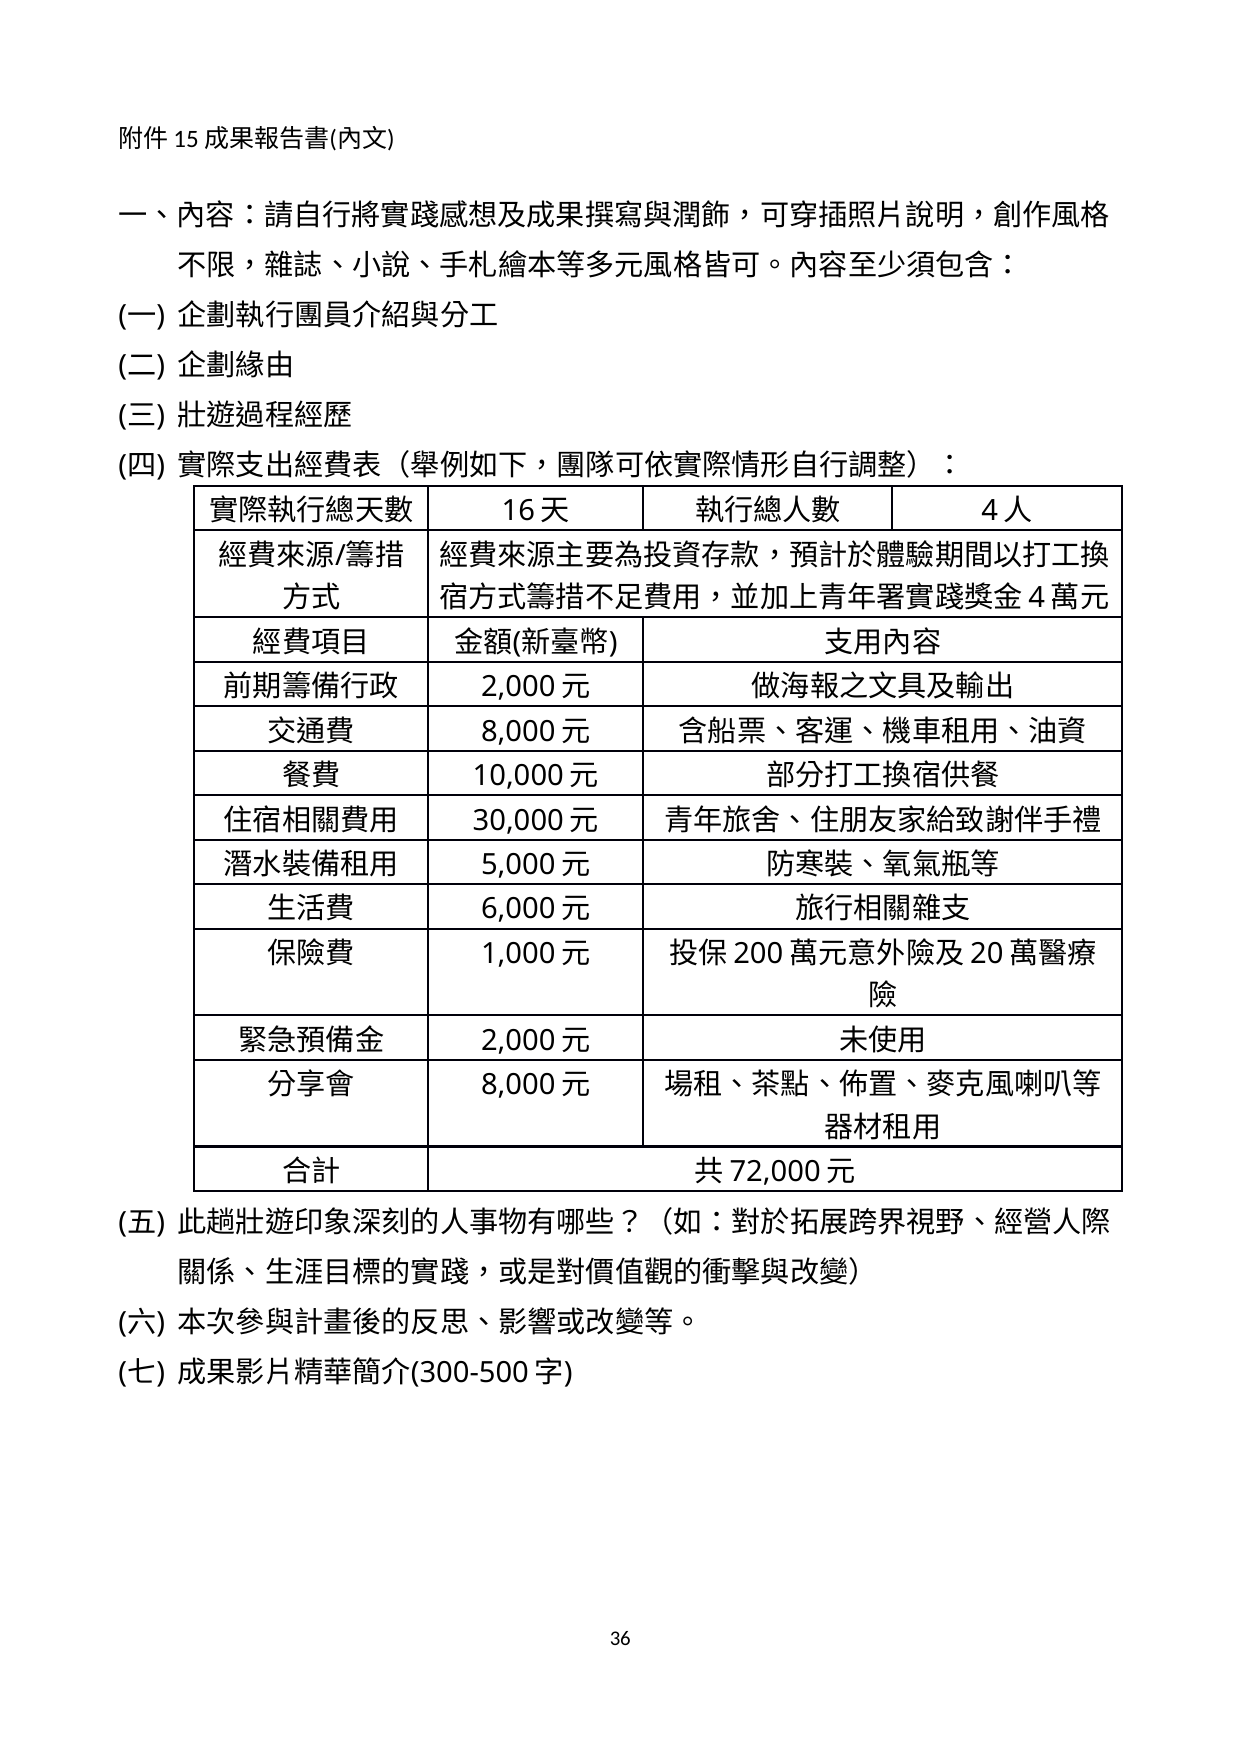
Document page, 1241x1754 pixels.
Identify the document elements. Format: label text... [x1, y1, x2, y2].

table_cell 做海報之文具及輸出 [644, 663, 1121, 705]
table_cell 保險費 [195, 930, 427, 1014]
table_cell 經費來源/籌措方式 [195, 531, 427, 616]
list 壯遊過程經歷 [118, 385, 1122, 435]
table_cell 支用內容 [644, 618, 1121, 661]
table_cell 8,000元 [429, 1061, 642, 1145]
list 成果影片精華簡介(300-500字) [118, 1342, 1122, 1392]
table_header 執行總人數 [644, 487, 891, 529]
table_cell 合計 [195, 1148, 427, 1190]
text 附件15 成果報告書(內文) [118, 118, 1122, 154]
table_cell 防寒裝、氧氣瓶等 [644, 841, 1121, 883]
list 企劃執行團員介紹與分工 [118, 285, 1122, 335]
table_cell 前期籌備行政 [195, 663, 427, 705]
table_cell 8,000元 [429, 707, 642, 749]
table_cell 2,000元 [429, 1016, 642, 1059]
table_cell 投保200萬元意外險及20萬醫療險 [644, 930, 1121, 1014]
list 本次參與計畫後的反思、影響或改變等。 [118, 1292, 1122, 1342]
table_cell 青年旅舍、住朋友家給致謝伴手禮 [644, 796, 1121, 838]
table_cell 交通費 [195, 707, 427, 749]
table_cell 未使用 [644, 1016, 1121, 1059]
list 企劃緣由 [118, 335, 1122, 385]
table_header 16天 [429, 487, 642, 529]
table_cell 30,000元 [429, 796, 642, 838]
table_cell 旅行相關雜支 [644, 885, 1121, 927]
table_cell 經費項目 [195, 618, 427, 661]
table_cell 共72,000元 [429, 1148, 1121, 1190]
table_cell 緊急預備金 [195, 1016, 427, 1059]
table_cell 部分打工換宿供餐 [644, 752, 1121, 794]
table_cell 6,000元 [429, 885, 642, 927]
table_cell 經費來源主要為投資存款，預計於體驗期間以打工換宿方式籌措不足費用，並加上青年署實踐獎金4萬元 [429, 531, 1121, 616]
table_cell 金額(新臺幣) [429, 618, 642, 661]
table_cell 潛水裝備租用 [195, 841, 427, 883]
table_header 4人 [893, 487, 1121, 529]
list 實際支出經費表（舉例如下，團隊可依實際情形自行調整）： [118, 435, 1122, 485]
table_cell 10,000元 [429, 752, 642, 794]
text 一、內容：請自行將實踐感想及成果撰寫與潤飾，可穿插照片說明，創作風格不限，雜誌、小說、手札繪本等多元風格皆可。內容至少須包含： [118, 185, 1122, 285]
table_cell 分享會 [195, 1061, 427, 1145]
table_cell 餐費 [195, 752, 427, 794]
table_cell 5,000元 [429, 841, 642, 883]
table_cell 住宿相關費用 [195, 796, 427, 838]
table_cell 2,000元 [429, 663, 642, 705]
table_cell 1,000元 [429, 930, 642, 1014]
table_cell 含船票、客運、機車租用、油資 [644, 707, 1121, 749]
table_cell 場租、茶點、佈置、麥克風喇叭等器材租用 [644, 1061, 1121, 1145]
table_cell 生活費 [195, 885, 427, 927]
table_header 實際執行總天數 [195, 487, 427, 529]
list 此趟壯遊印象深刻的人事物有哪些？（如：對於拓展跨界視野、經營人際關係、生涯目標的實踐，或是對價值觀的衝擊與改變） [118, 1192, 1122, 1292]
